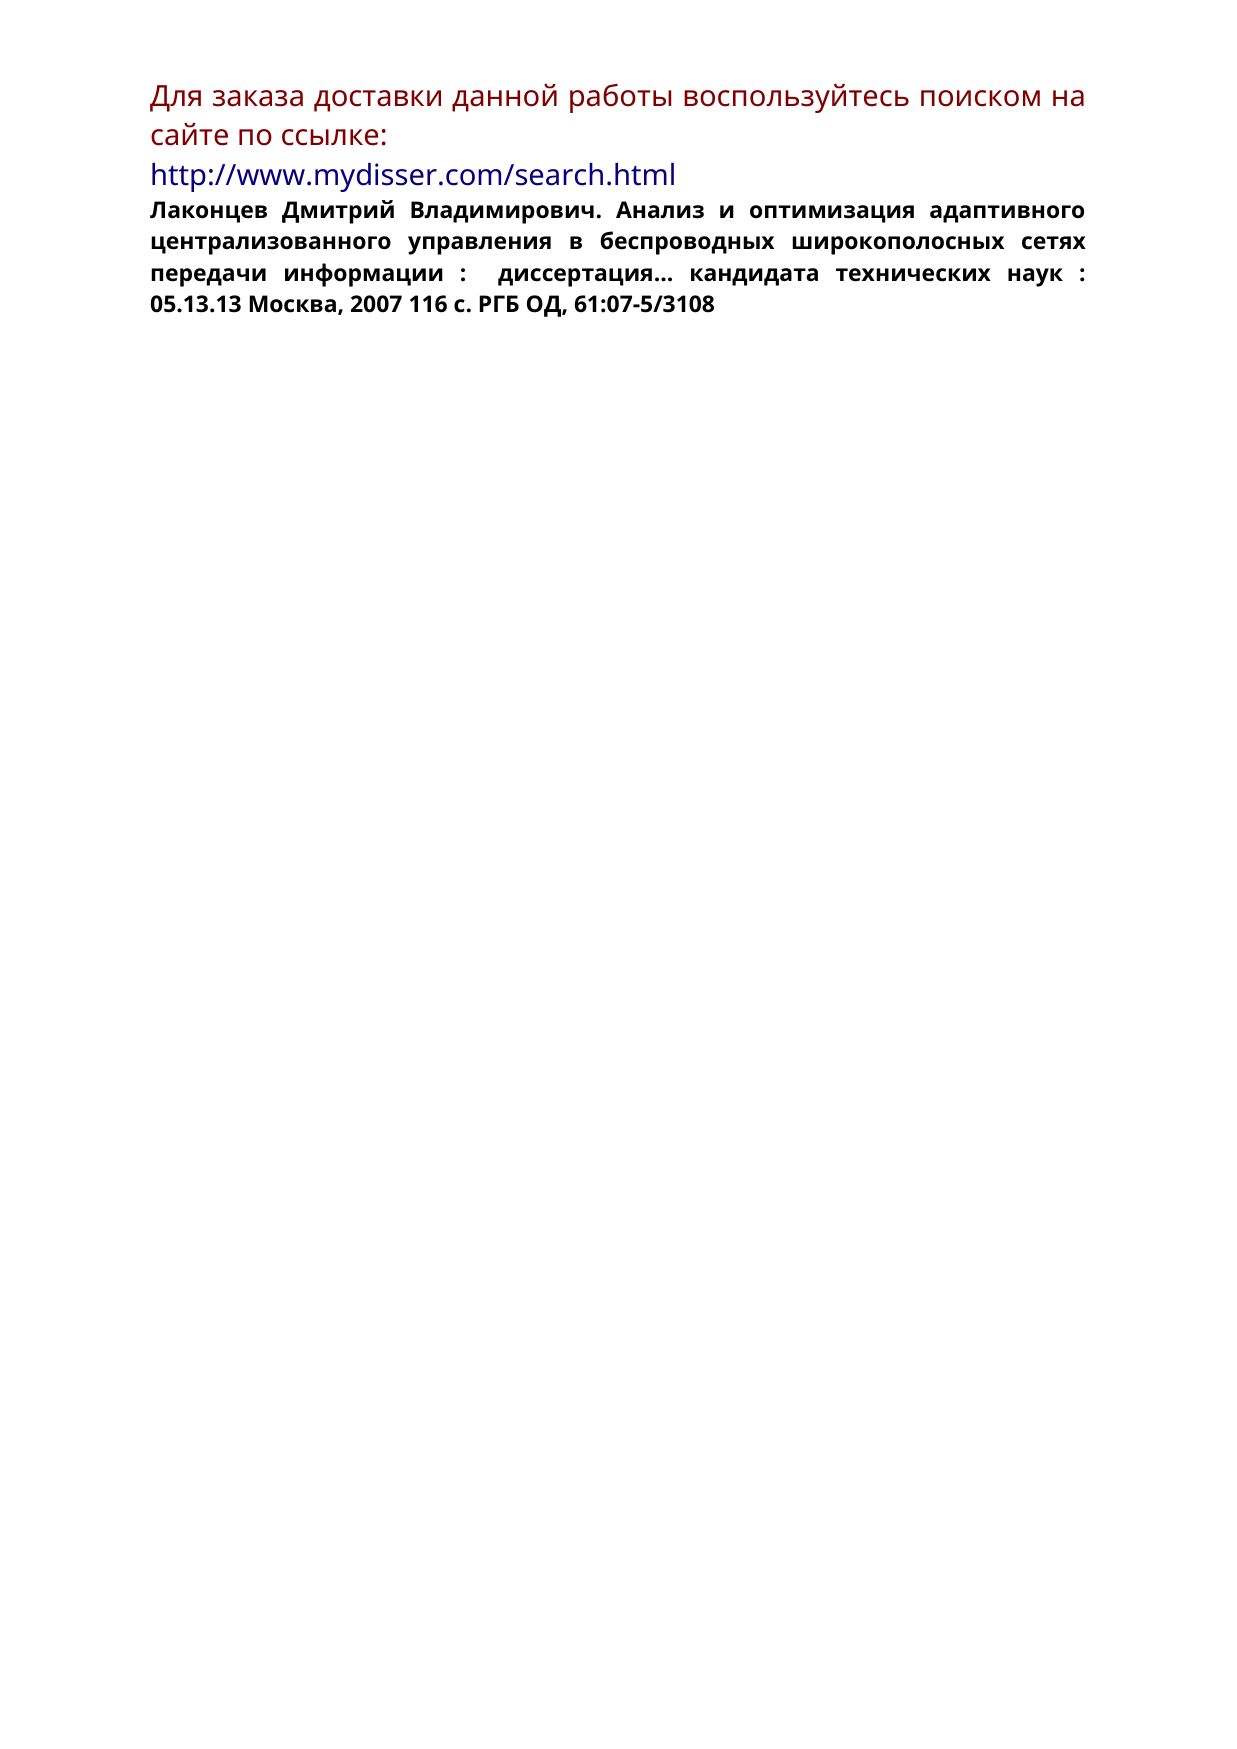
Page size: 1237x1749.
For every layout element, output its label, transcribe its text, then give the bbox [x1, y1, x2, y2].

text Лаконцев Дмитрий Владимирович. Анализ и оптимизация адаптивного централизованного управления в беспроводных широкополосных сетях передачи информации : диссертация... кандидата технических наук : 05.13.13 Москва, 2007 116 с. РГБ ОД, 61:07-5/3108 [150, 194, 1086, 319]
